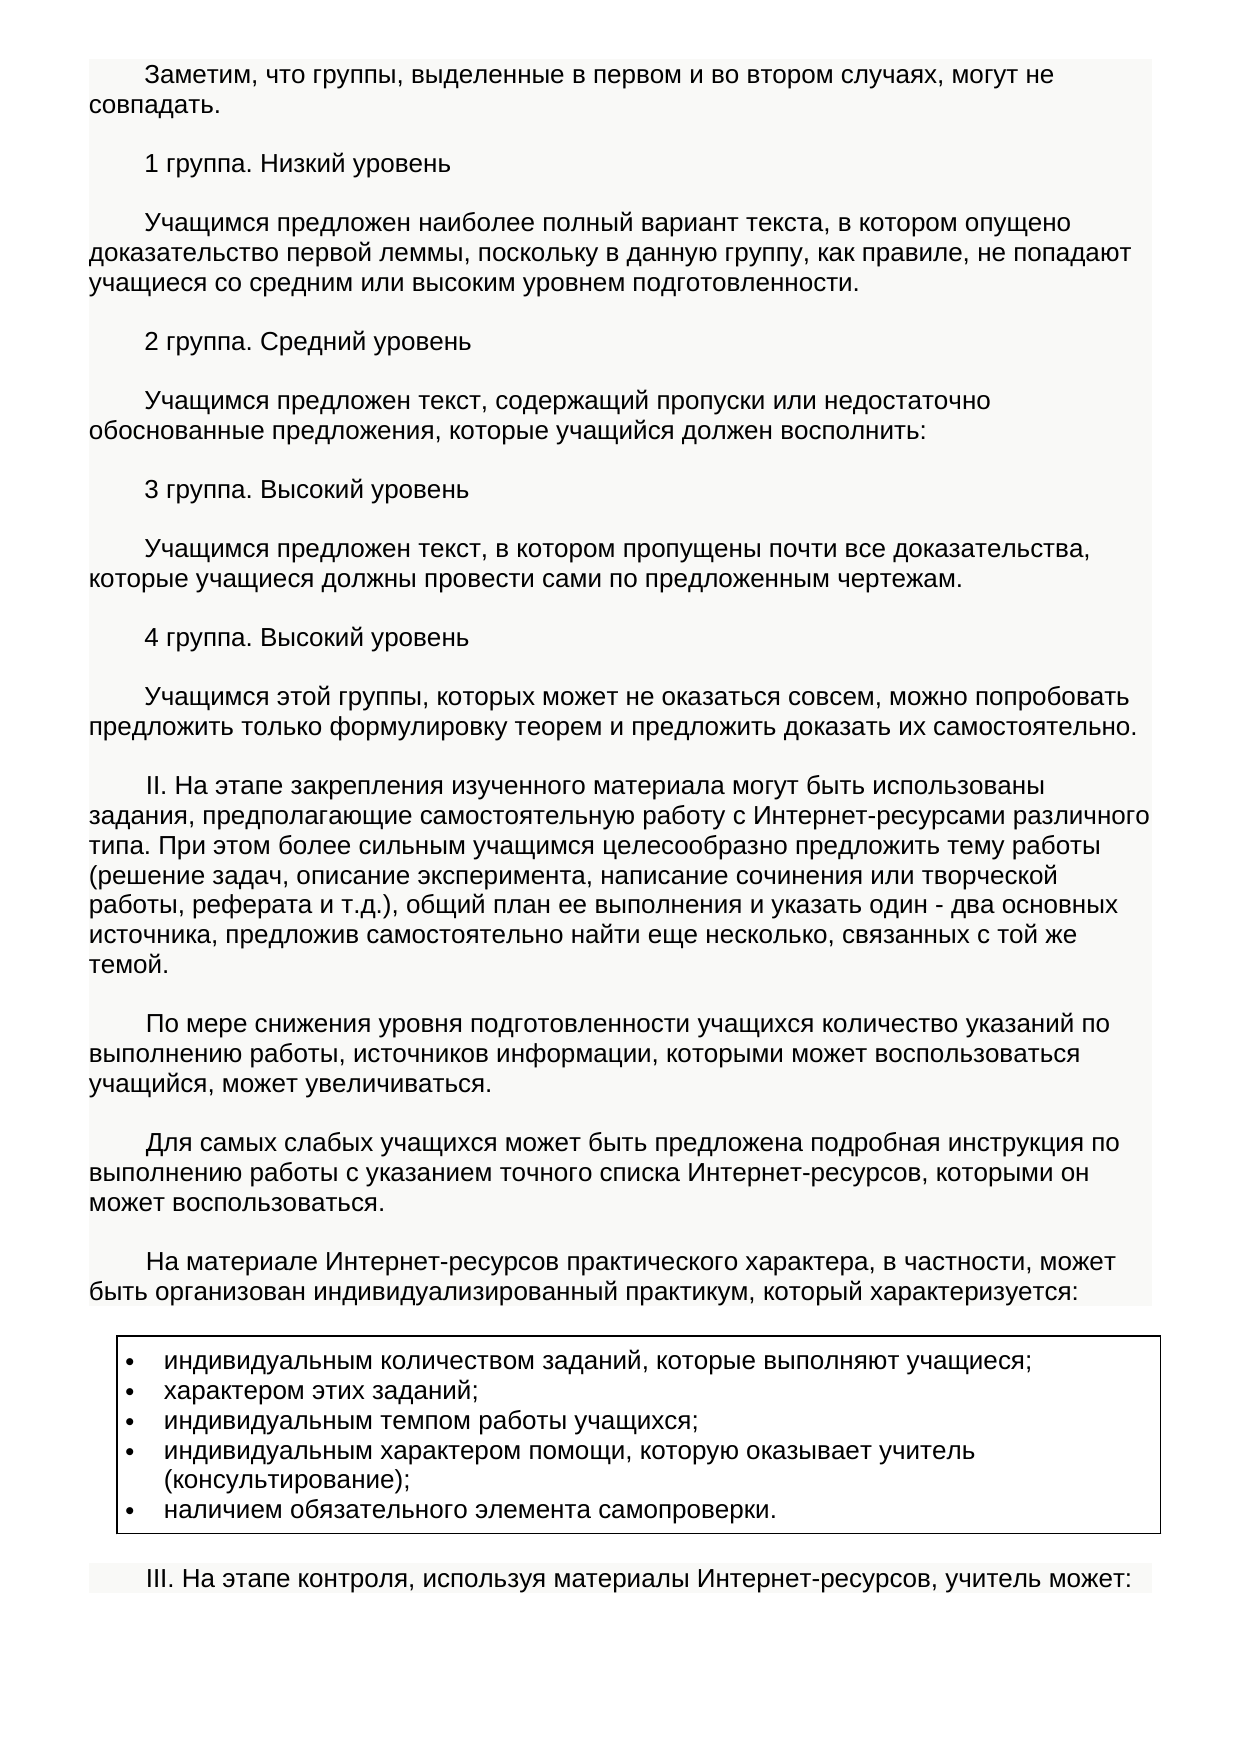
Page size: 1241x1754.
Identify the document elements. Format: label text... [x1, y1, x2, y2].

list индивидуальным количеством заданий, которые выполняют учащиеся; [118, 1337, 1160, 1365]
text Учащимся предложен текст, содержащий пропуски или недостаточно обоснованные предложения, которые учащийся должен восполнить: [89, 385, 1152, 445]
text Учащимся предложен текст, в котором пропущены почти все доказательства, которые учащиеся должны провести сами по предложенным чертежам. [89, 533, 1152, 593]
text На материале Интернет-ресурсов практического характера, в частности, может быть организован индивидуализированный практикум, который характеризуется: [89, 1246, 1152, 1306]
text По мере снижения уровня подготовленности учащихся количество указаний по выполнению работы, источников информации, которыми может воспользоваться учащийся, может увеличиваться. [89, 1008, 1152, 1098]
text Заметим, что группы, выделенные в первом и во втором случаях, могут не совпадать. [89, 59, 1152, 119]
text 2 группа. Средний уровень [89, 326, 1152, 356]
list индивидуальным темпом работы учащихся; [118, 1395, 1160, 1425]
text Учащимся этой группы, которых может не оказаться совсем, можно попробовать предложить только формулировку теорем и предложить доказать их самостоятельно. [89, 681, 1152, 741]
text Учащимся предложен наиболее полный вариант текста, в котором опущено доказательство первой леммы, поскольку в данную группу, как правиле, не попадают учащиеся со средним или высоким уровнем подготовленности. [89, 207, 1152, 297]
text 4 группа. Высокий уровень [89, 622, 1152, 652]
list наличием обязательного элемента самопроверки. [118, 1484, 1160, 1533]
text 1 группа. Низкий уровень [89, 148, 1152, 178]
text Для самых слабых учащихся может быть предложена подробная инструкция по выполнению работы с указанием точного списка Интернет-ресурсов, которыми он может воспользоваться. [89, 1127, 1152, 1217]
text 3 группа. Высокий уровень [89, 474, 1152, 504]
list индивидуальным характером помощи, которую оказывает учитель (консультирование); [118, 1425, 1160, 1484]
text II. На этапе закрепления изученного материала могут быть использованы задания, предполагающие самостоятельную работу с Интернет-ресурсами различного типа. При этом более сильным учащимся целесообразно предложить тему работы (решение задач, описание эксперимента, написание сочинения или творческой работы, реферата и т.д.), общий план ее выполнения и указать один - два основных источника, предложив самостоятельно найти еще несколько, связанных с той же темой. [89, 770, 1152, 979]
text III. На этапе контроля, используя материалы Интернет-ресурсов, учитель может: [89, 1563, 1152, 1593]
list характером этих заданий; [118, 1365, 1160, 1395]
